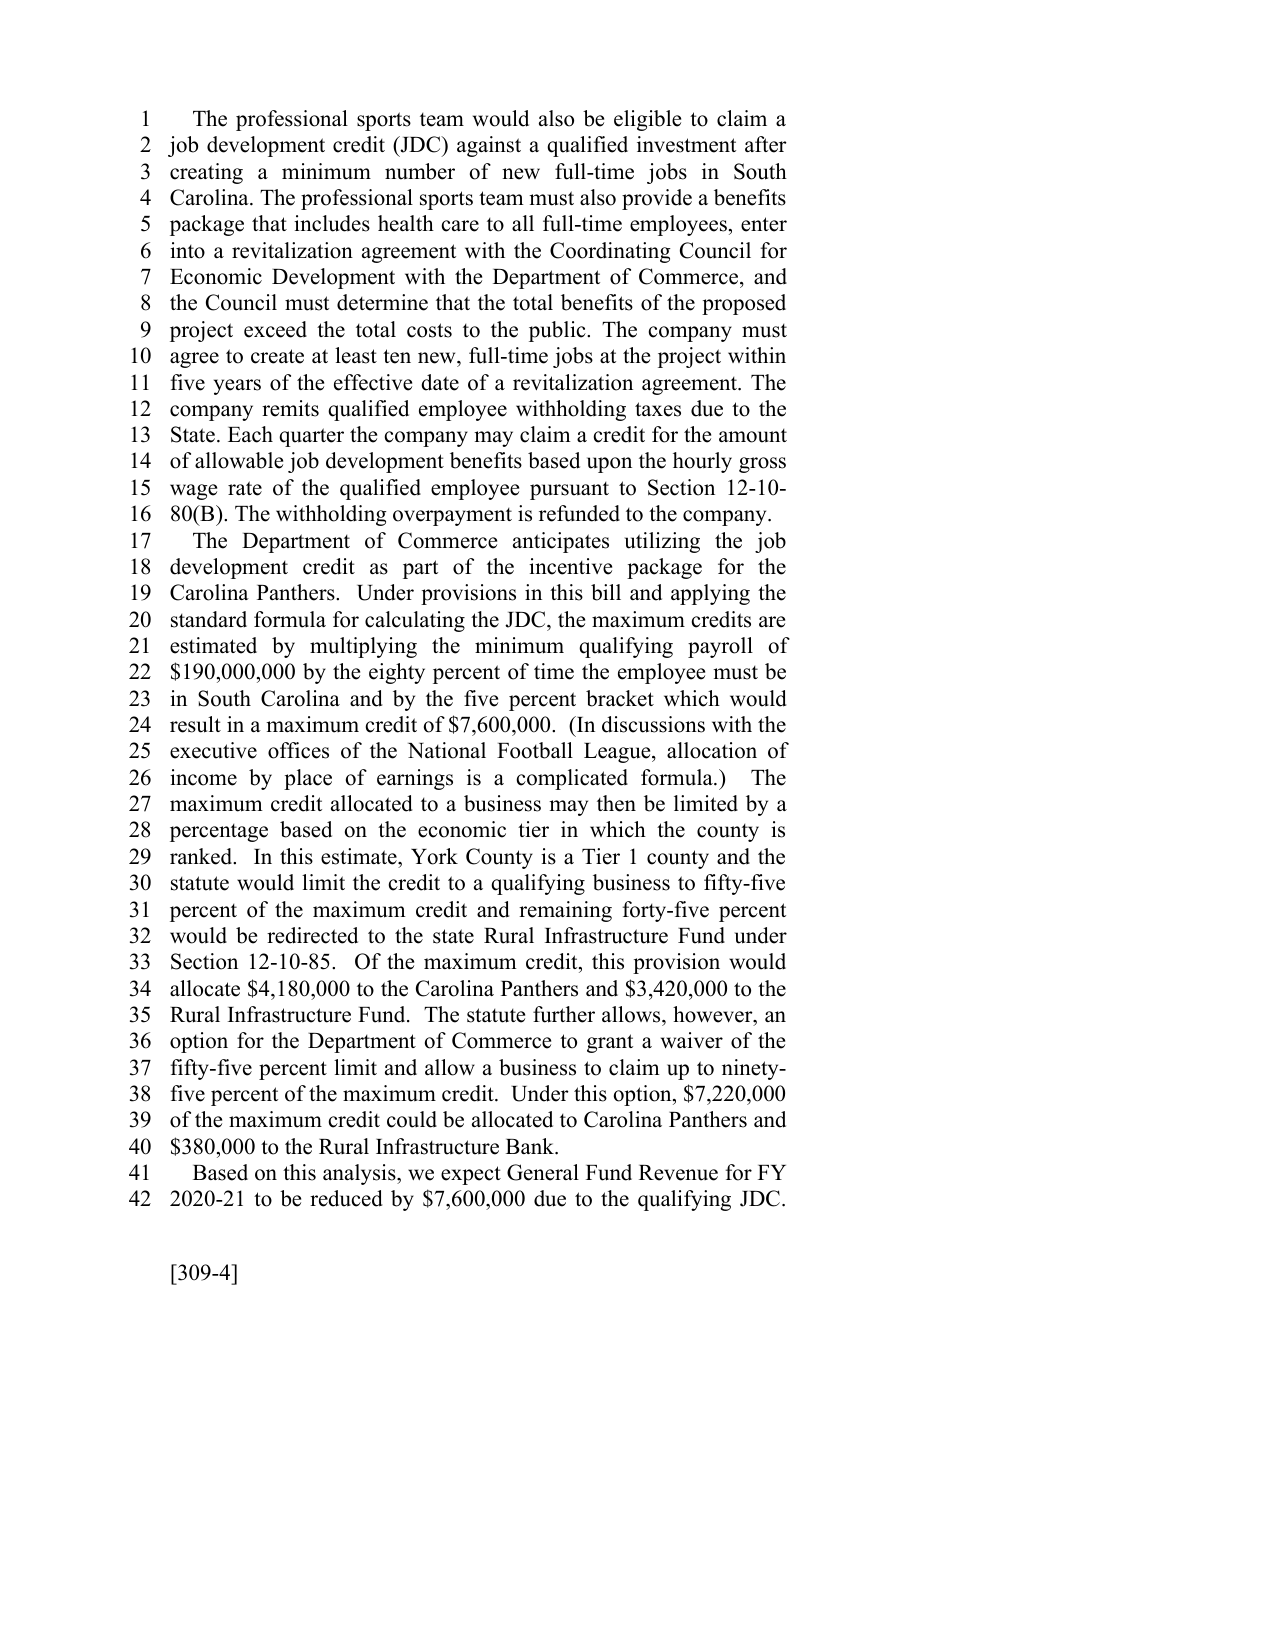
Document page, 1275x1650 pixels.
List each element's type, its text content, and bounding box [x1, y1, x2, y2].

text The Department of Commerce anticipates utilizing the job development credit as part of the incentive package for the Carolina Panthers. Under provisions in this bill and applying the standard formula for calculating the JDC, the maximum credits are estimated by multiplying the minimum qualifying payroll of $190,000,000 by the eighty percent of time the employee must be in South Carolina and by the five percent bracket which would result in a maximum credit of $7,600,000. (In discussions with the executive offices of the National Football League, allocation of income by place of earnings is a complicated formula.) The maximum credit allocated to a business may then be limited by a percentage based on the economic tier in which the county is ranked. In this estimate, York County is a Tier 1 county and the statute would limit the credit to a qualifying business to fifty-five percent of the maximum credit and remaining forty-five percent would be redirected to the state Rural Infrastructure Fund under Section 12-10-85. Of the maximum credit, this provision would allocate $4,180,000 to the Carolina Panthers and $3,420,000 to the Rural Infrastructure Fund. The statute further allows, however, an option for the Department of Commerce to grant a waiver of the fifty-five percent limit and allow a business to claim up to ninety-five percent of the maximum credit. Under this option, $7,220,000 of the maximum credit could be allocated to Carolina Panthers and $380,000 to the Rural Infrastructure Bank. [169, 527, 787, 1159]
text The professional sports team would also be eligible to claim a job development credit (JDC) against a qualified investment after creating a minimum number of new full-time jobs in South Carolina. The professional sports team must also provide a benefits package that includes health care to all full-time employees, enter into a revitalization agreement with the Coordinating Council for Economic Development with the Department of Commerce, and the Council must determine that the total benefits of the proposed project exceed the total costs to the public. The company must agree to create at least ten new, full-time jobs at the project within five years of the effective date of a revitalization agreement. The company remits qualified employee withholding taxes due to the State. Each quarter the company may claim a credit for the amount of allowable job development benefits based upon the hourly gross wage rate of the qualified employee pursuant to Section 12-10-80(B). The withholding overpayment is refunded to the company. [169, 105, 787, 527]
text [169, 1159, 787, 1212]
